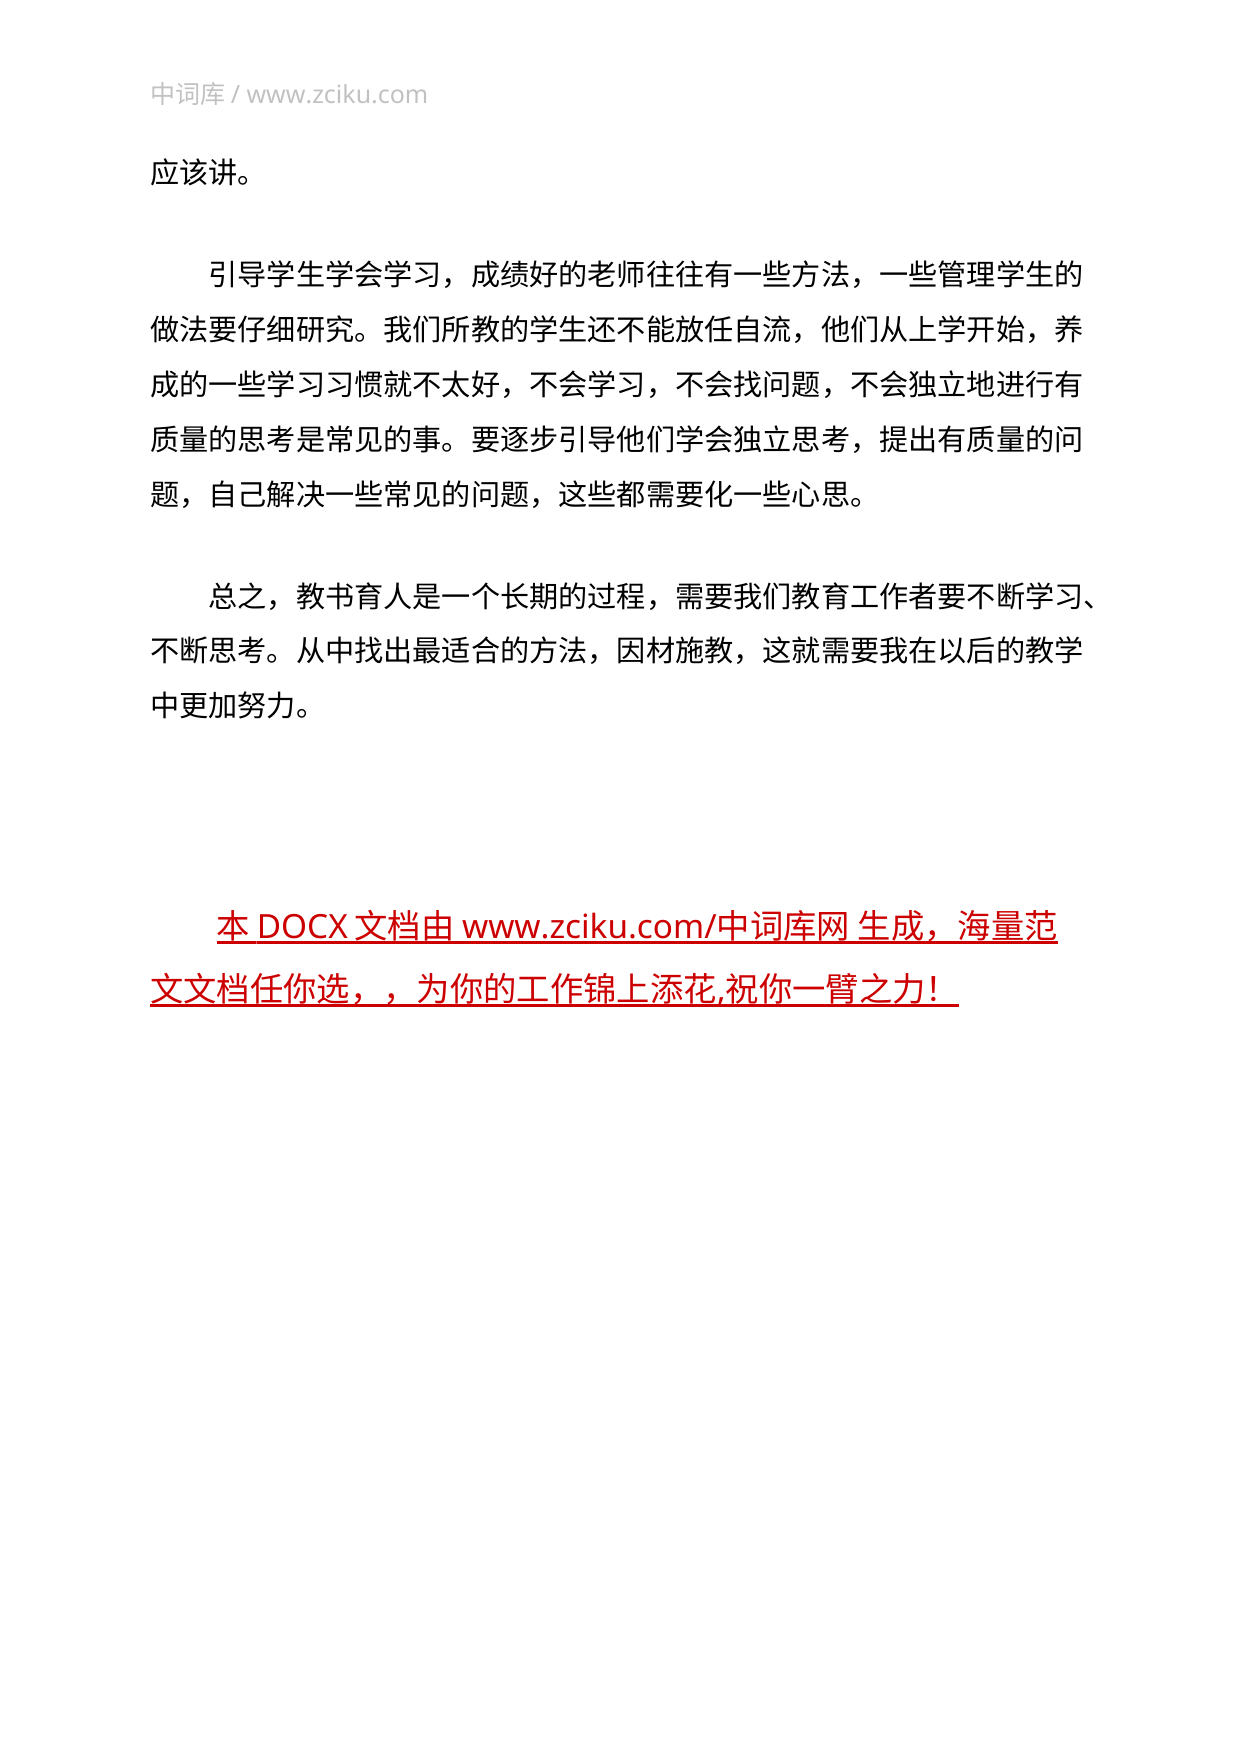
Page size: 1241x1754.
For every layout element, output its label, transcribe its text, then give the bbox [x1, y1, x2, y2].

text 总之，教书育人是一个长期的过程，需要我们教育工作者要不断学习、不断思考。从中找出最适合的方法，因材施教，这就需要我在以后的教学中更加努力。 [150, 573, 1090, 725]
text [150, 150, 1090, 192]
text 引导学生学会学习，成绩好的老师往往有一些方法，一些管理学生的做法要仔细研究。我们所教的学生还不能放任自流，他们从上学开始，养成的一些学习习惯就不太好，不会学习，不会找问题，不会独立地进行有质量的思考是常见的事。要逐步引导他们学会独立思考，提出有质量的问题，自己解决一些常见的问题，这些都需要化一些心思。 [150, 252, 1090, 514]
text 本DOCX文档由 www.zciku.com/中词库网 生成，海量范文文档任你选，，为你的工作锦上添花,祝你一臂之力！ [150, 900, 1090, 1011]
